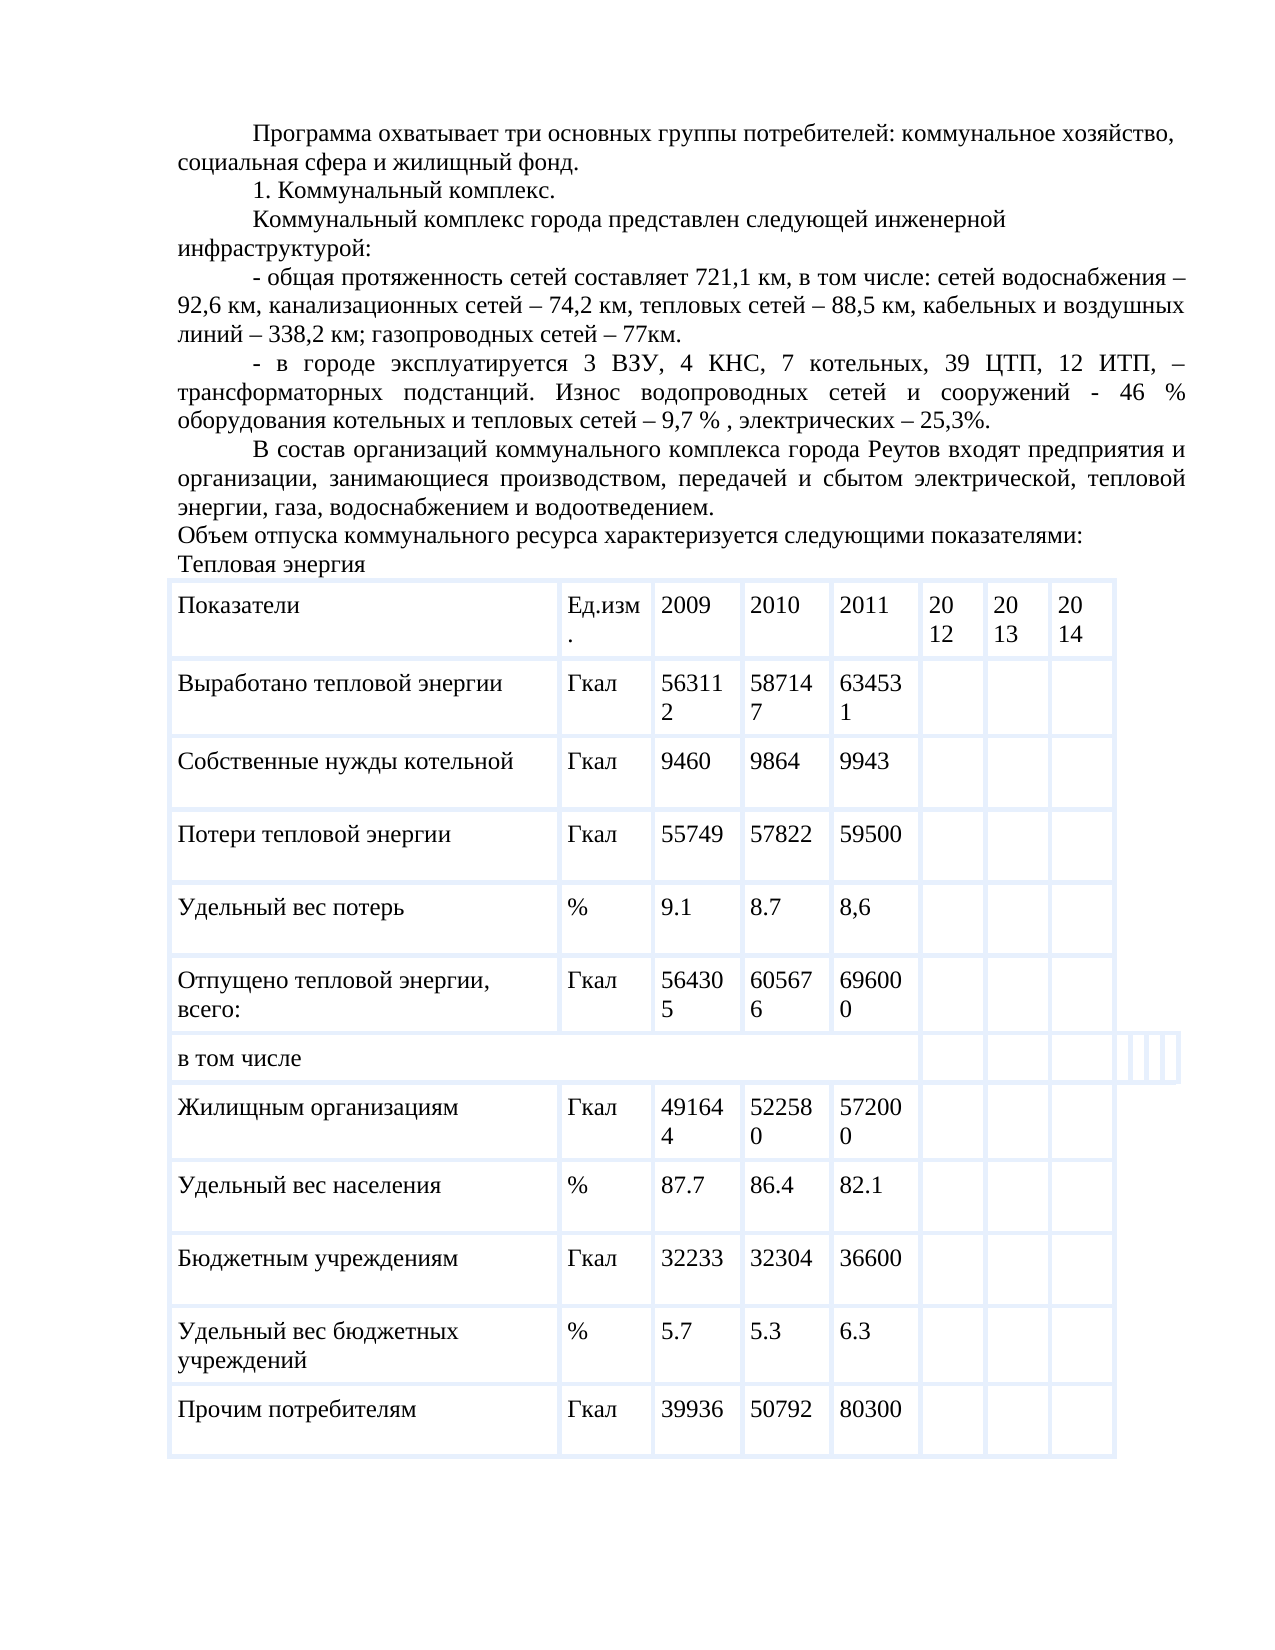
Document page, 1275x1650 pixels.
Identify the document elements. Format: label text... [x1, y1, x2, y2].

table_cell 696000 [834, 958, 918, 1031]
table_cell [988, 1035, 1048, 1080]
table_cell Гкал [562, 738, 651, 807]
table_cell 6.3 [834, 1308, 918, 1381]
table_cell [988, 1085, 1048, 1157]
text Программа охватывает три основных группы потребителей: коммунальное хозяйство, социальная сфера и жилищный фонд. [177, 118, 1186, 176]
table_cell [988, 1235, 1048, 1303]
table_cell 57822 [745, 812, 829, 880]
table_cell [1052, 1085, 1112, 1157]
text - общая протяженность сетей составляет , в том числе: сетей водоснабжения – , канализационных сетей – , тепловых сетей – , кабельных и воздушных линий – ; газопроводных сетей – 77км. [177, 262, 1186, 348]
table_cell 5.3 [745, 1308, 829, 1381]
table_cell 82.1 [834, 1162, 918, 1231]
table_cell [923, 738, 983, 807]
text - в городе эксплуатируется 3 ВЗУ, 4 КНС, 7 котельных, 39 ЦТП, 12 ИТП, – трансформаторных подстанций. Износ водопроводных сетей и сооружений - 46 % оборудования котельных и тепловых сетей – 9,7 % , электрических – 25,3%. [177, 348, 1186, 434]
table_cell [988, 812, 1048, 880]
table_cell 491644 [655, 1085, 740, 1157]
table_cell [923, 1162, 983, 1231]
table_header Ед.изм. [562, 583, 651, 656]
table_cell % [562, 1308, 651, 1381]
table_header 2011 [834, 583, 918, 656]
table_cell 87.7 [655, 1162, 740, 1231]
table_cell [1052, 1162, 1112, 1231]
table_cell 86.4 [745, 1162, 829, 1231]
table_cell [1052, 1035, 1112, 1080]
table_cell [1117, 1035, 1128, 1080]
table_cell % [562, 1162, 651, 1231]
table_cell [988, 1162, 1048, 1231]
table_cell [1052, 738, 1112, 807]
table_cell [1052, 885, 1112, 953]
table_cell [1052, 812, 1112, 880]
table_cell [1052, 661, 1112, 734]
table_cell в том числе [172, 1035, 918, 1080]
table_header Показатели [172, 583, 557, 656]
table_cell Удельный вес населения [172, 1162, 557, 1231]
table_cell Удельный вес потерь [172, 885, 557, 953]
table_cell Выработано тепловой энергии [172, 661, 557, 734]
table_cell [988, 738, 1048, 807]
table_cell 80300 [834, 1386, 918, 1454]
table_cell [923, 1035, 983, 1080]
table_cell Удельный вес бюджетных учреждений [172, 1308, 557, 1381]
table_header 2012 [923, 583, 983, 656]
text В состав организаций коммунального комплекса города Реутов входят предприятия и организации, занимающиеся производством, передачей и сбытом электрической, тепловой энергии, газа, водоснабжением и водоотведением. Объем отпуска коммунального ресурса характеризуется следующими показателями: [177, 434, 1186, 549]
table_cell Гкал [562, 958, 651, 1031]
table_header 2014 [1052, 583, 1112, 656]
table_cell % [562, 885, 651, 953]
table_cell [923, 1386, 983, 1454]
table_cell 36600 [834, 1235, 918, 1303]
table_cell Гкал [562, 661, 651, 734]
table_header 2013 [988, 583, 1048, 656]
table_cell [1165, 1035, 1176, 1080]
table_cell [988, 885, 1048, 953]
table_cell Гкал [562, 812, 651, 880]
table_cell [923, 661, 983, 734]
table_cell 563112 [655, 661, 740, 734]
table_cell [923, 812, 983, 880]
table_cell [1052, 1308, 1112, 1381]
table_cell [923, 885, 983, 953]
table_cell [923, 1235, 983, 1303]
text 1. Коммунальный комплекс. [177, 176, 1186, 204]
table_cell [1052, 958, 1112, 1031]
table_cell 39936 [655, 1386, 740, 1454]
table_cell 9943 [834, 738, 918, 807]
table_cell 55749 [655, 812, 740, 880]
table_cell [988, 958, 1048, 1031]
table_cell [923, 1308, 983, 1381]
table_cell 32304 [745, 1235, 829, 1303]
table_cell [923, 958, 983, 1031]
text Тепловая энергия [177, 549, 1186, 578]
table_cell [1052, 1386, 1112, 1454]
table_cell [988, 1308, 1048, 1381]
table_cell 564305 [655, 958, 740, 1031]
table_cell 50792 [745, 1386, 829, 1454]
table_cell [1052, 1235, 1112, 1303]
table_cell 9.1 [655, 885, 740, 953]
table_cell Собственные нужды котельной [172, 738, 557, 807]
table_cell Гкал [562, 1235, 651, 1303]
table_cell [988, 1386, 1048, 1454]
table_cell Жилищным организациям [172, 1085, 557, 1157]
table_cell 8.7 [745, 885, 829, 953]
table_cell [1149, 1035, 1160, 1080]
table_cell Прочим потребителям [172, 1386, 557, 1454]
table_cell 9460 [655, 738, 740, 807]
table_header 2010 [745, 583, 829, 656]
table_header 2009 [655, 583, 740, 656]
table_cell 605676 [745, 958, 829, 1031]
table_cell 59500 [834, 812, 918, 880]
table_cell Гкал [562, 1085, 651, 1157]
table_cell 572000 [834, 1085, 918, 1157]
table_cell Гкал [562, 1386, 651, 1454]
table_cell [1133, 1035, 1144, 1080]
table_cell 32233 [655, 1235, 740, 1303]
table_cell 634531 [834, 661, 918, 734]
table_cell [988, 661, 1048, 734]
table_cell [923, 1085, 983, 1157]
table_cell 522580 [745, 1085, 829, 1157]
table_cell Отпущено тепловой энергии, всего: [172, 958, 557, 1031]
table_cell 9864 [745, 738, 829, 807]
table_cell Бюджетным учреждениям [172, 1235, 557, 1303]
table_cell 5.7 [655, 1308, 740, 1381]
table_cell 587147 [745, 661, 829, 734]
table_cell 8,6 [834, 885, 918, 953]
text Коммунальный комплекс города представлен следующей инженерной инфраструктурой: [177, 204, 1186, 262]
table_cell Потери тепловой энергии [172, 812, 557, 880]
